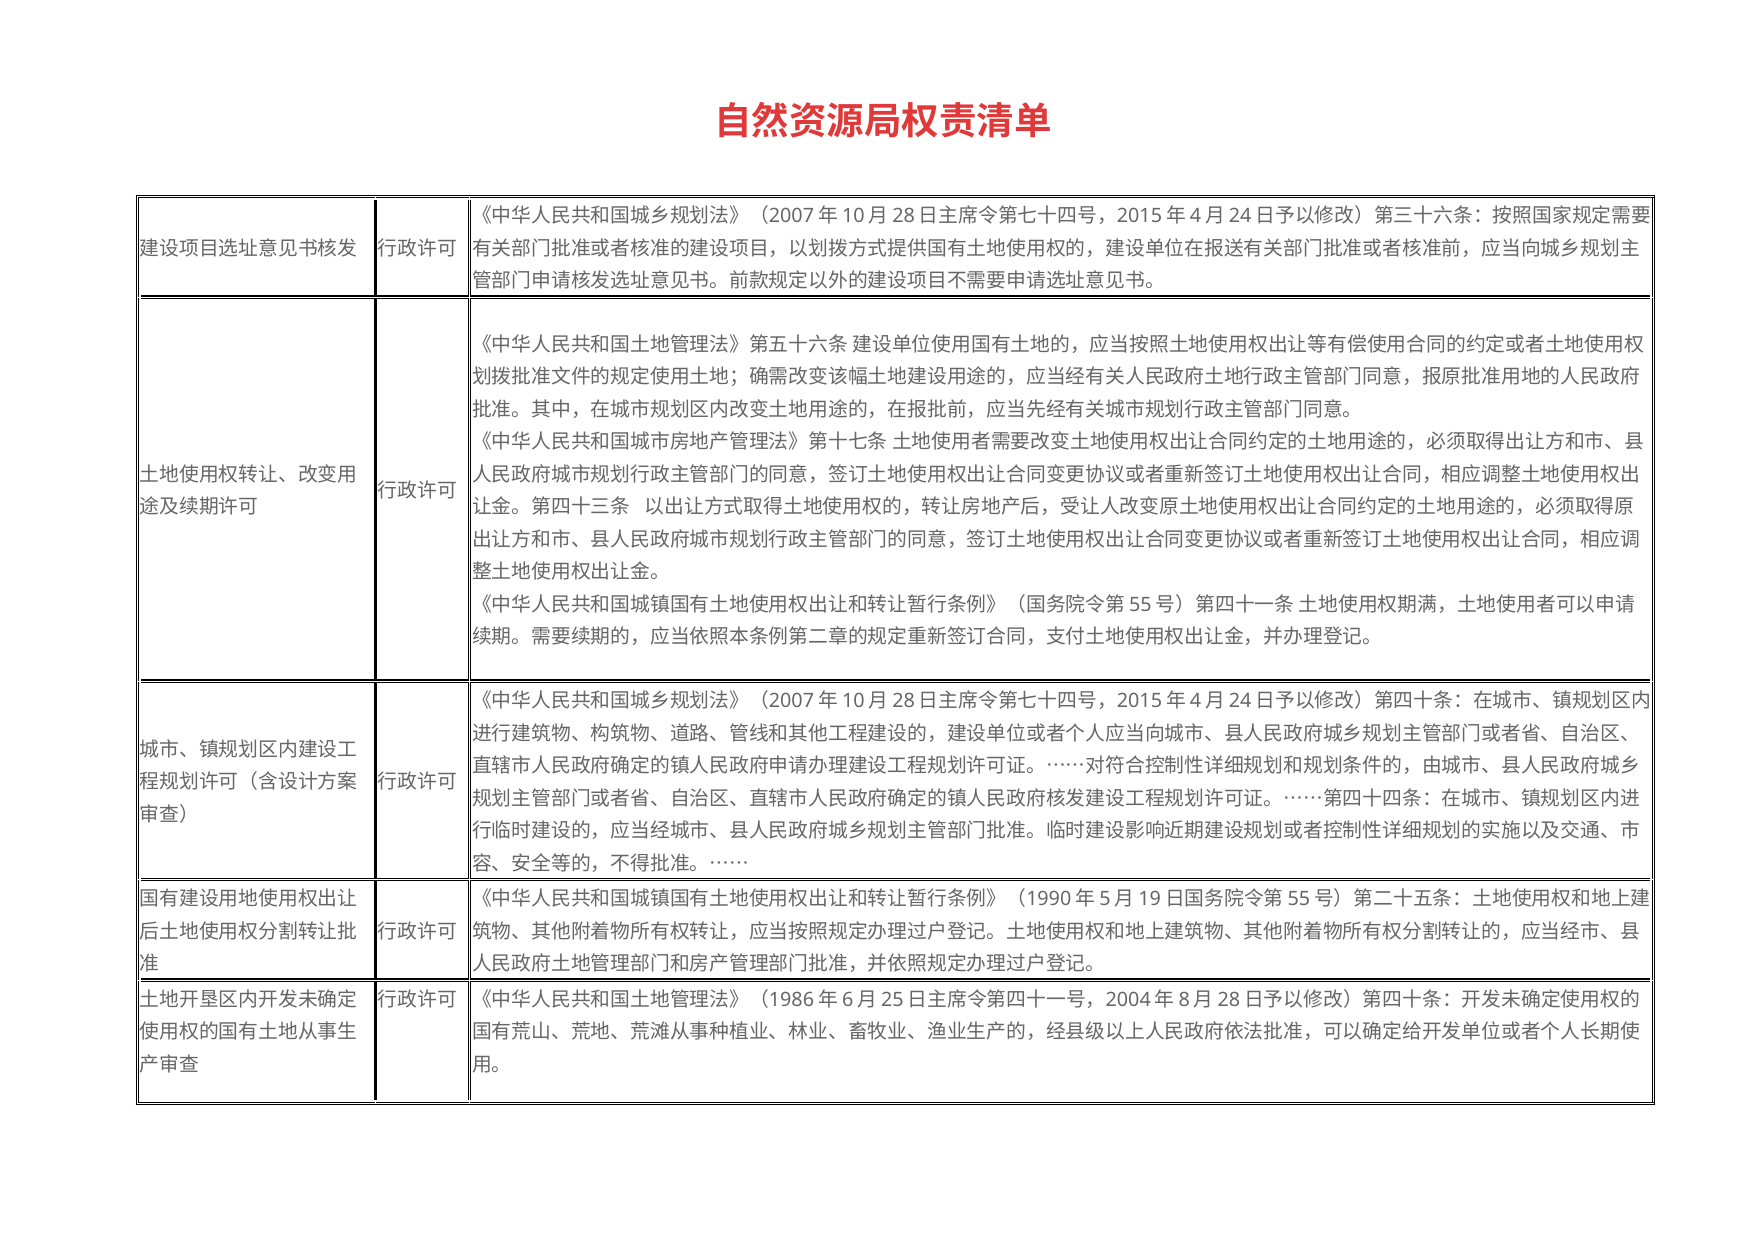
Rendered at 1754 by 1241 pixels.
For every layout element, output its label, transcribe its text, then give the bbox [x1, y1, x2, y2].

table_cell 行政许可 [375, 982, 469, 1101]
table_cell 行政许可 [377, 299, 468, 679]
table_cell 国有建设用地使用权出让后土地使用权分割转让批准 [137, 878, 375, 978]
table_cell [470, 978, 1652, 1101]
table_cell 城市、镇规划区内建设工程规划许可（含设计方案审查） [139, 679, 374, 878]
table_cell 土地使用权转让、改变用途及续期许可 [139, 295, 374, 679]
table_cell 《中华人民共和国城乡规划法》（2007年10月28日主席令第七十四号，2015年4月24日予以修改）第三十六条：按照国家规定需要有关部门批准或者核准的建设项目，以划拨方式提供国有土地使用权的，建设单位在报送有关部门批准或者核准前，应当向城乡规划主管部门申请核发选址意见书。前款规定以外的建设项目不需要申请选址意见书。 [470, 198, 1652, 295]
table_cell 建设项目选址意见书核发 [139, 198, 375, 295]
table_cell 《中华人民共和国城乡规划法》（2007年10月28日主席令第七十四号，2015年4月24日予以修改）第四十条：在城市、镇规划区内进行建筑物、构筑物、道路、管线和其他工程建设的，建设单位或者个人应当向城市、县人民政府城乡规划主管部门或者省、自治区、直辖市人民政府确定的镇人民政府申请办理建设工程规划许可证。……对符合控制性详细规划和规划条件的，由城市、县人民政府城乡规划主管部门或者省、自治区、直辖市人民政府确定的镇人民政府核发建设工程规划许可证。……第四十四条：在城市、镇规划区内进行临时建设的，应当经城市、县人民政府城乡规划主管部门批准。临时建设影响近期建设规划或者控制性详细规划的实施以及交通、市容、安全等的，不得批准。…… [471, 679, 1652, 878]
table_cell 行政许可 [377, 683, 468, 878]
table_cell 行政许可 [375, 198, 469, 295]
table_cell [139, 978, 375, 1101]
table_cell 《中华人民共和国土地管理法》第五十六条 建设单位使用国有土地的，应当按照土地使用权出让等有偿使用合同的约定或者土地使用权划拨批准文件的规定使用土地；确需改变该幅土地建设用途的，应当经有关人民政府土地行政主管部门同意，报原批准用地的人民政府批准。其中，在城市规划区内改变土地用途的，在报批前，应当先经有关城市规划行政主管部门同意。 《中华人民共和国城市房地产管理法》第十七条 土地使用者需要改变土地使用权出让合同约定的土地用途的，必须取得出让方和市、县人民政府城市规划行政主管部门的同意，签订土地使用权出让合同变更协议或者重新签订土地使用权出让合同，相应调整土地使用权出让金。第四十三条 以出让方式取得土地使用权的，转让房地产后，受让人改变原土地使用权出让合同约定的土地用途的，必须取得原出让方和市、县人民政府城市规划行政主管部门的同意，签订土地使用权出让合同变更协议或者重新签订土地使用权出让合同，相应调整土地使用权出让金。 《中华人民共和国城镇国有土地使用权出让和转让暂行条例》（国务院令第55号）第四十一条 土地使用权期满，土地使用者可以申请续期。需要续期的，应当依照本条例第二章的规定重新签订合同，支付土地使用权出让金，并办理登记。 [471, 295, 1652, 679]
table_cell 行政许可 [377, 881, 468, 978]
table_cell 《中华人民共和国城镇国有土地使用权出让和转让暂行条例》（1990年5月19日国务院令第55号）第二十五条：土地使用权和地上建筑物、其他附着物所有权转让，应当按照规定办理过户登记。土地使用权和地上建筑物、其他附着物所有权分割转让的，应当经市、县人民政府土地管理部门和房产管理部门批准，并依照规定办理过户登记。 [470, 878, 1653, 978]
